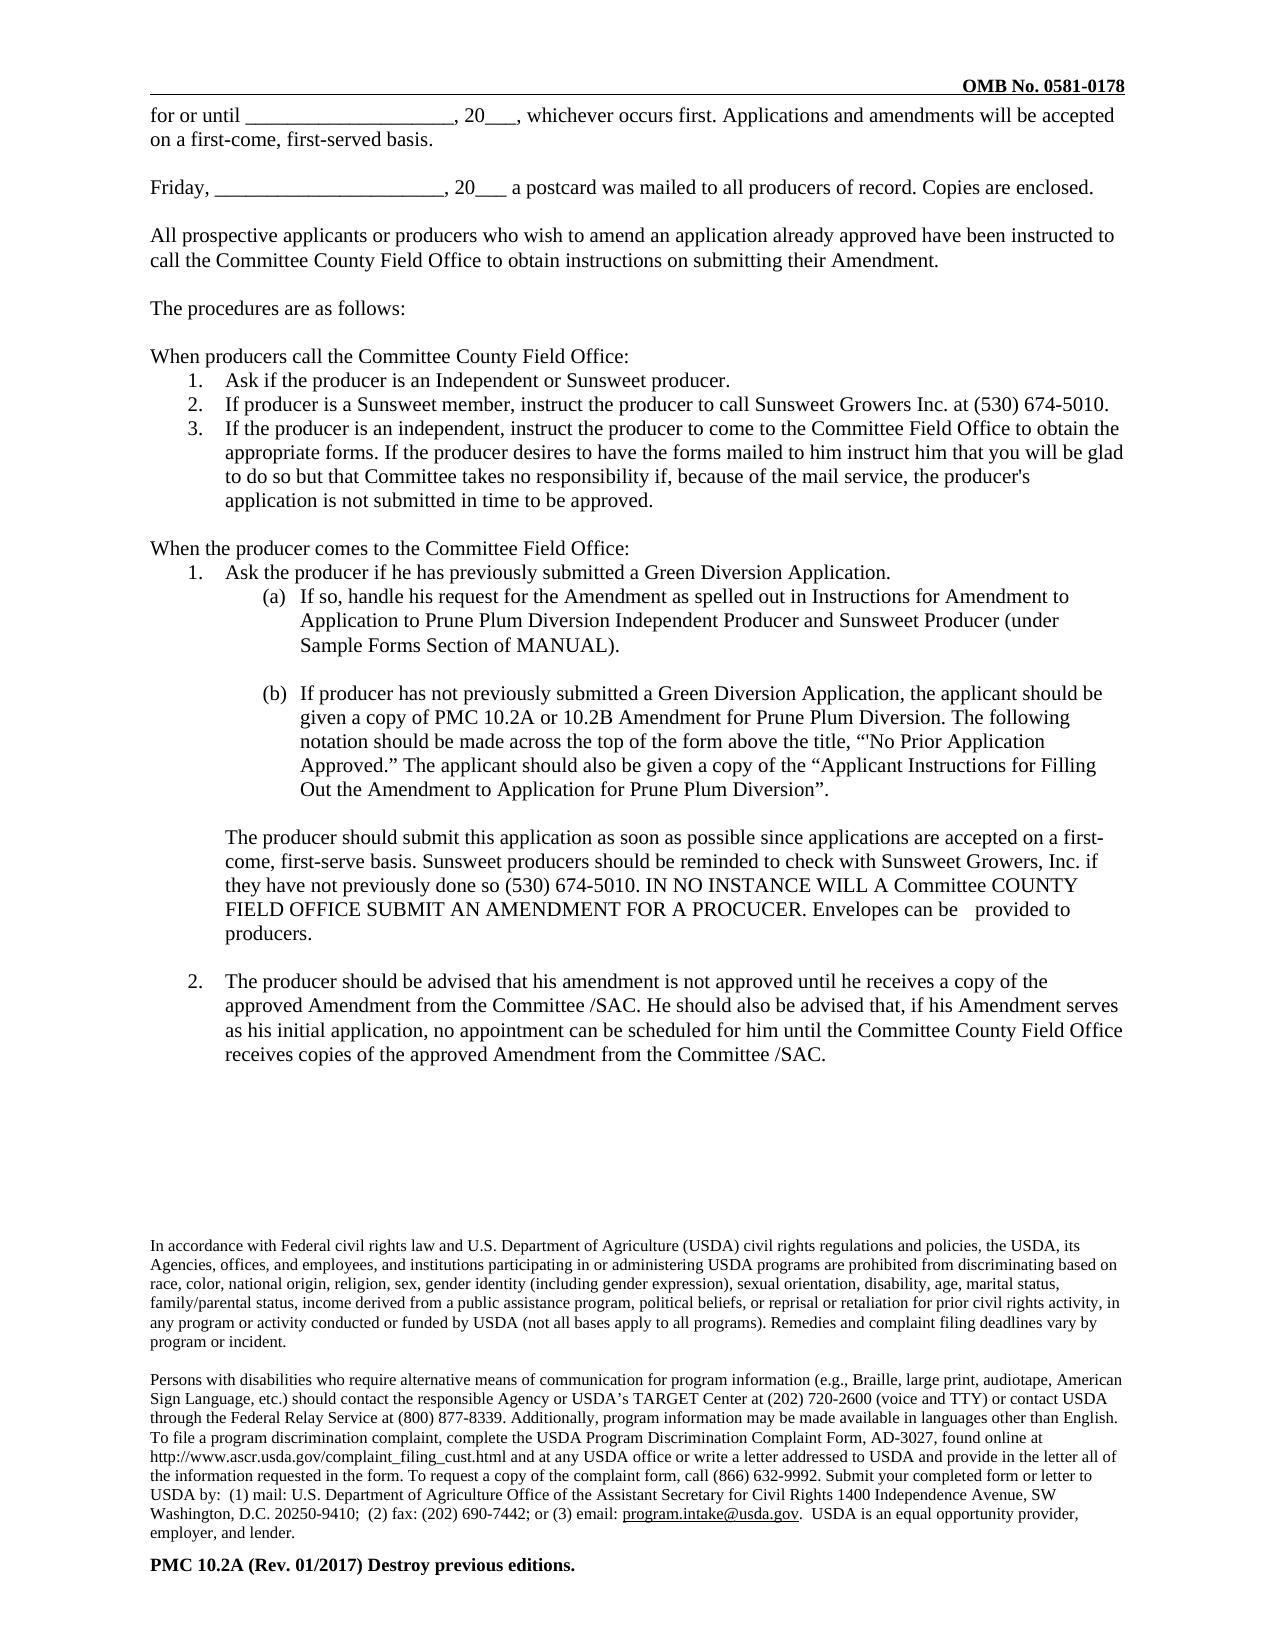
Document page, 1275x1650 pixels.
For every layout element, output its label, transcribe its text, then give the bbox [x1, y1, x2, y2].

list Ask if the producer is an Independent or Sunsweet producer. [187, 368, 1125, 392]
list If the producer is an independent, instruct the producer to come to the Committee Field Office to obtain the appropriate forms. If the producer desires to have the forms mailed to him instruct him that you will be glad to do so but that Committee takes no responsibility if, because of the mail service, the producer's application is not submitted in time to be approved. [187, 416, 1125, 512]
list The producer should be advised that his amendment is not approved until he receives a copy of the approved Amendment from the Committee /SAC. He should also be advised that, if his Amendment serves as his initial application, no appointment can be scheduled for him until the Committee County Field Office receives copies of the approved Amendment from the Committee /SAC. [187, 969, 1125, 1066]
list If producer is a Sunsweet member, instruct the producer to call Sunsweet Growers Inc. at (530) 674-5010. [187, 392, 1125, 416]
list If so, handle his request for the Amendment as spelled out in Instructions for Amendment to Application to Prune Plum Diversion Independent Producer and Sunsweet Producer (under Sample Forms Section of MANUAL). [262, 584, 1125, 657]
text In accordance with Federal civil rights law and U.S. Department of Agriculture (USDA) civil rights regulations and policies, the USDA, its Agencies, offices, and employees, and institutions participating in or administering USDA programs are prohibited from discriminating based on race, color, national origin, religion, sex, gender identity (including gender expression), sexual orientation, disability, age, marital status, family/parental status, income derived from a public assistance program, political beliefs, or reprisal or retaliation for prior civil rights activity, in any program or activity conducted or funded by USDA (not all bases apply to all programs). Remedies and complaint filing deadlines vary by program or incident. [150, 1236, 1125, 1351]
text The procedures are as follows: [150, 296, 1125, 320]
text The producer should submit this application as soon as possible since applications are accepted on a first-come, first-serve basis. Sunsweet producers should be reminded to check with Sunsweet Growers, Inc. if they have not previously done so (530) 674-5010. IN NO INSTANCE WILL A Committee COUNTY FIELD OFFICE SUBMIT AN AMENDMENT FOR A PROCUCER. Envelopes can be provided to producers. [225, 825, 1125, 945]
text Persons with disabilities who require alternative means of communication for program information (e.g., Braille, large print, audiotape, American Sign Language, etc.) should contact the responsible Agency or USDA’s TARGET Center at (202) 720-2600 (voice and TTY) or contact USDA through the Federal Relay Service at (800) 877-8339. Additionally, program information may be made available in languages other than English. [150, 1370, 1125, 1427]
list Ask the producer if he has previously submitted a Green Diversion Application. [187, 560, 1125, 584]
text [150, 103, 1125, 151]
text To file a program discrimination complaint, complete the USDA Program Discrimination Complaint Form, AD-3027, found online at http://www.ascr.usda.gov/complaint_filing_cust.html and at any USDA office or write a letter addressed to USDA and provide in the letter all of the information requested in the form. To request a copy of the complaint form, call (866) 632-9992. Submit your completed form or letter to USDA by: (1) mail: U.S. Department of Agriculture Office of the Assistant Secretary for Civil Rights 1400 Independence Avenue, SW Washington, D.C. 20250-9410; (2) fax: (202) 690-7442; or (3) email: program.intake@usda.gov. USDA is an equal opportunity provider, employer, and lender. [150, 1427, 1125, 1542]
text All prospective applicants or producers who wish to amend an application already approved have been instructed to call the Committee County Field Office to obtain instructions on submitting their Amendment. [150, 223, 1125, 272]
text Friday, ______________________, 20___ a postcard was mailed to all producers of record. Copies are enclosed. [150, 175, 1125, 199]
list If producer has not previously submitted a Green Diversion Application, the applicant should be given a copy of PMC 10.2A or 10.2B Amendment for Prune Plum Diversion. The following notation should be made across the top of the form above the title, “'No Prior Application Approved.” The applicant should also be given a copy of the “Applicant Instructions for Filling Out the Amendment to Application for Prune Plum Diversion”. [262, 681, 1125, 801]
text When producers call the Committee County Field Office: [150, 344, 1125, 368]
text When the producer comes to the Committee Field Office: [150, 536, 1125, 560]
